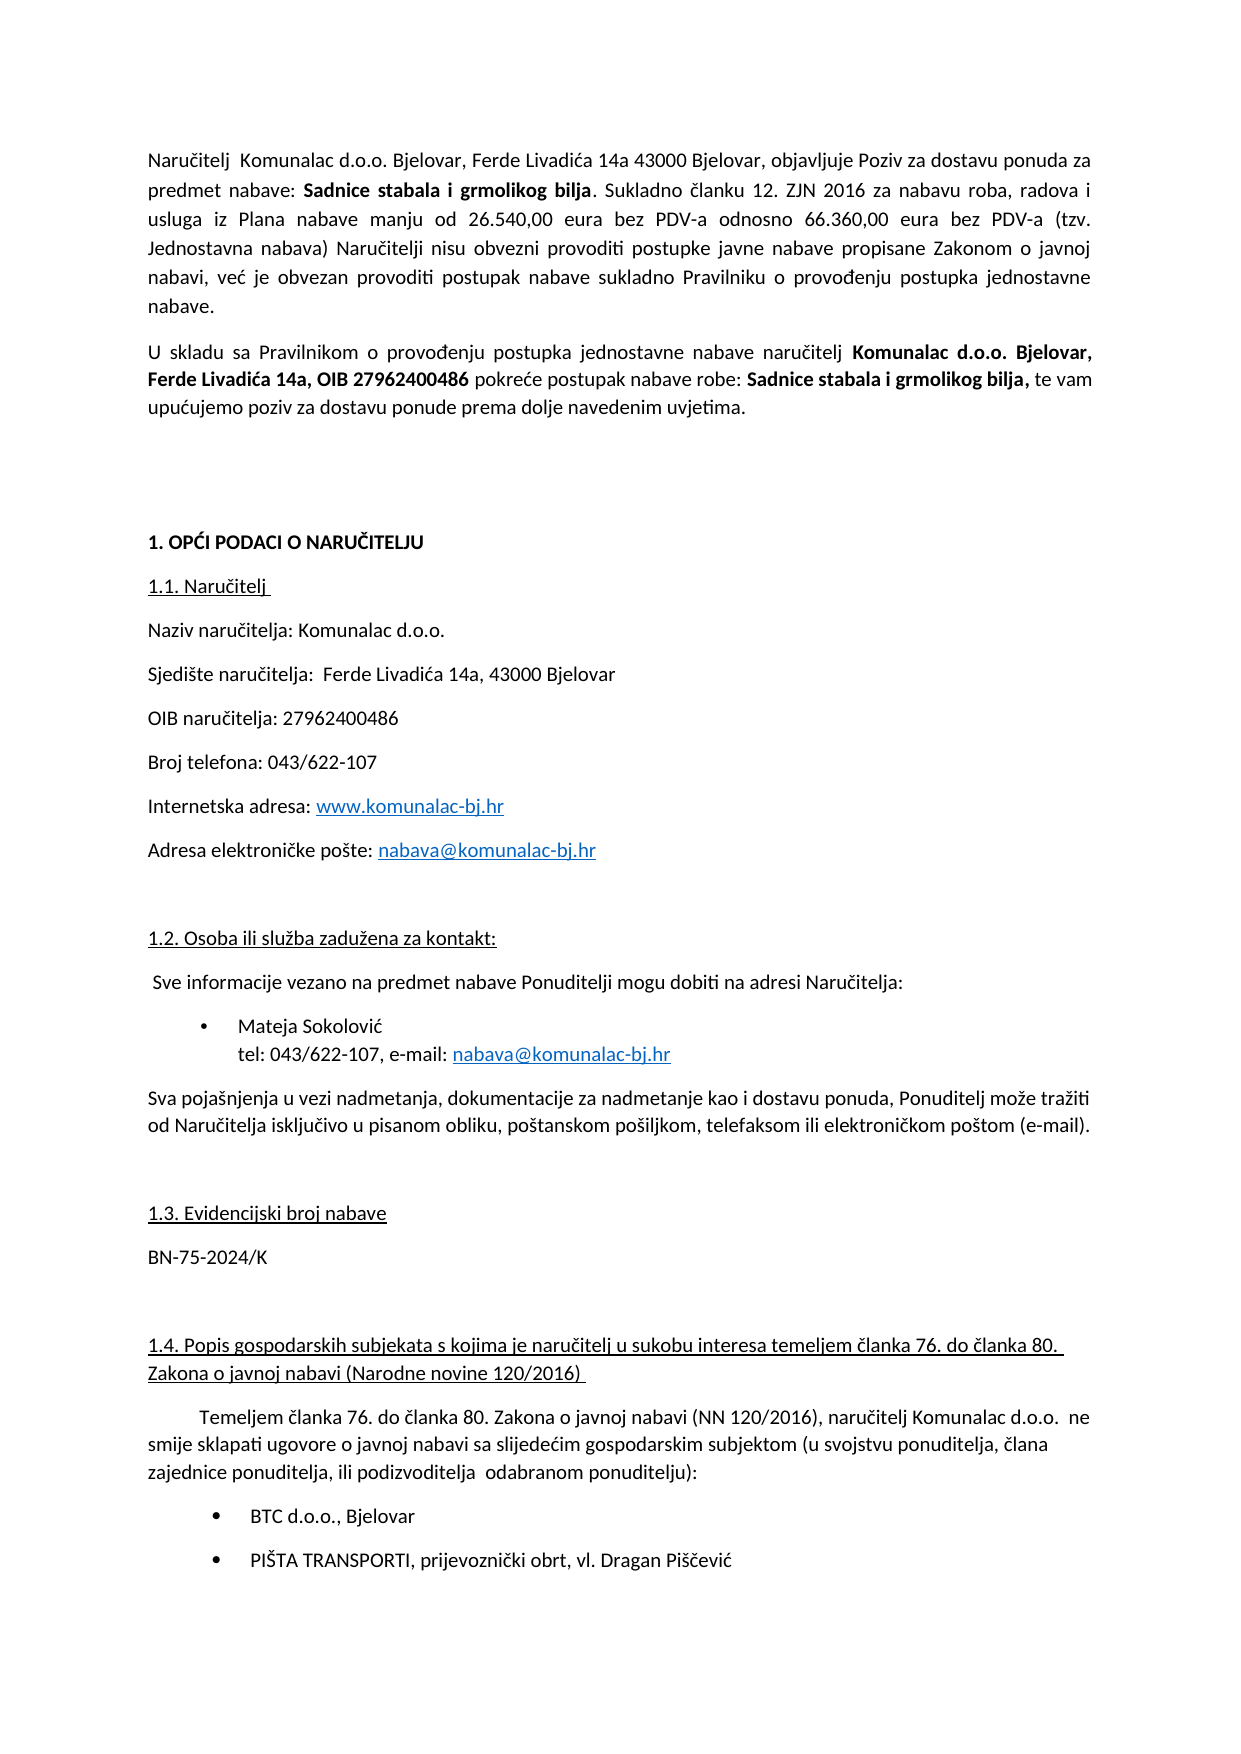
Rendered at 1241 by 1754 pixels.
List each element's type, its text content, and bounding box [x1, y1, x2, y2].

text BN-75-2024/K [148, 1244, 1093, 1270]
text Sva pojašnjenja u vezi nadmetanja, dokumentacije za nadmetanje kao i dostavu ponuda, Ponuditelj može tražiti od Naručitelja isključivo u pisanom obliku, poštanskom pošiljkom, telefaksom ili elektroničkom poštom (e-mail). [148, 1085, 1093, 1138]
list tel: 043/622-107, e-mail: nabava@komunalac-bj.hr [238, 1041, 1093, 1066]
text 1. OPĆI PODACI O NARUČITELJU [148, 529, 1093, 554]
text 1.4. Popis gospodarskih subjekata s kojima je naručitelj u sukobu interesa temeljem članka 76. do članka 80. Zakona o javnoj nabavi (Narodne novine 120/2016) [148, 1333, 1093, 1386]
text Naručitelj Komunalac d.o.o. Bjelovar, Ferde Livadića 14a 43000 Bjelovar, objavljuje Poziv za dostavu ponuda za predmet nabave: Sadnice stabala i grmolikog bilja. Sukladno članku 12. ZJN 2016 za nabavu roba, radova i usluga iz Plana nabave manju od 26.540,00 eura bez PDV-a odnosno 66.360,00 eura bez PDV-a (tzv. Jednostavna nabava) Naručitelji nisu obvezni provoditi postupke javne nabave propisane Zakonom o javnoj nabavi, već je obvezan provoditi postupak nabave sukladno Pravilniku o provođenju postupka jednostavne nabave. [148, 148, 1093, 319]
text Broj telefona: 043/622-107 [148, 749, 1093, 774]
text Internetska adresa: www.komunalac-bj.hr [148, 793, 1093, 819]
text Adresa elektroničke pošte: nabava@komunalac-bj.hr [148, 837, 1093, 863]
list Mateja Sokolović [200, 1013, 1093, 1039]
text U skladu sa Pravilnikom o provođenju postupka jednostavne nabave naručitelj Komunalac d.o.o. Bjelovar, Ferde Livadića 14a, OIB 27962400486 pokreće postupak nabave robe: Sadnice stabala i grmolikog bilja, te vam upućujemo poziv za dostavu ponude prema dolje navedenim uvjetima. [148, 339, 1093, 419]
text 1.2. Osoba ili služba zadužena za kontakt: [148, 925, 1093, 951]
text Sjedište naručitelja: Ferde Livadića 14a, 43000 Bjelovar [148, 661, 1093, 686]
text Naziv naručitelja: Komunalac d.o.o. [148, 617, 1093, 642]
text 1.1. Naručitelj [148, 573, 1093, 598]
text Sve informacije vezano na predmet nabave Ponuditelji mogu dobiti na adresi Naručitelja: [148, 969, 1093, 995]
list BTC d.o.o., Bjelovar [213, 1503, 1093, 1528]
text 1.3. Evidencijski broj nabave [148, 1201, 1093, 1226]
text OIB naručitelja: 27962400486 [148, 705, 1093, 731]
list PIŠTA TRANSPORTI, prijevoznički obrt, vl. Dragan Piščević [213, 1547, 1093, 1572]
text Temeljem članka 76. do članka 80. Zakona o javnoj nabavi (NN 120/2016), naručitelj Komunalac d.o.o. ne smije sklapati ugovore o javnoj nabavi sa slijedećim gospodarskim subjektom (u svojstvu ponuditelja, člana zajednice ponuditelja, ili podizvoditelja odabranom ponuditelju): [148, 1404, 1093, 1484]
